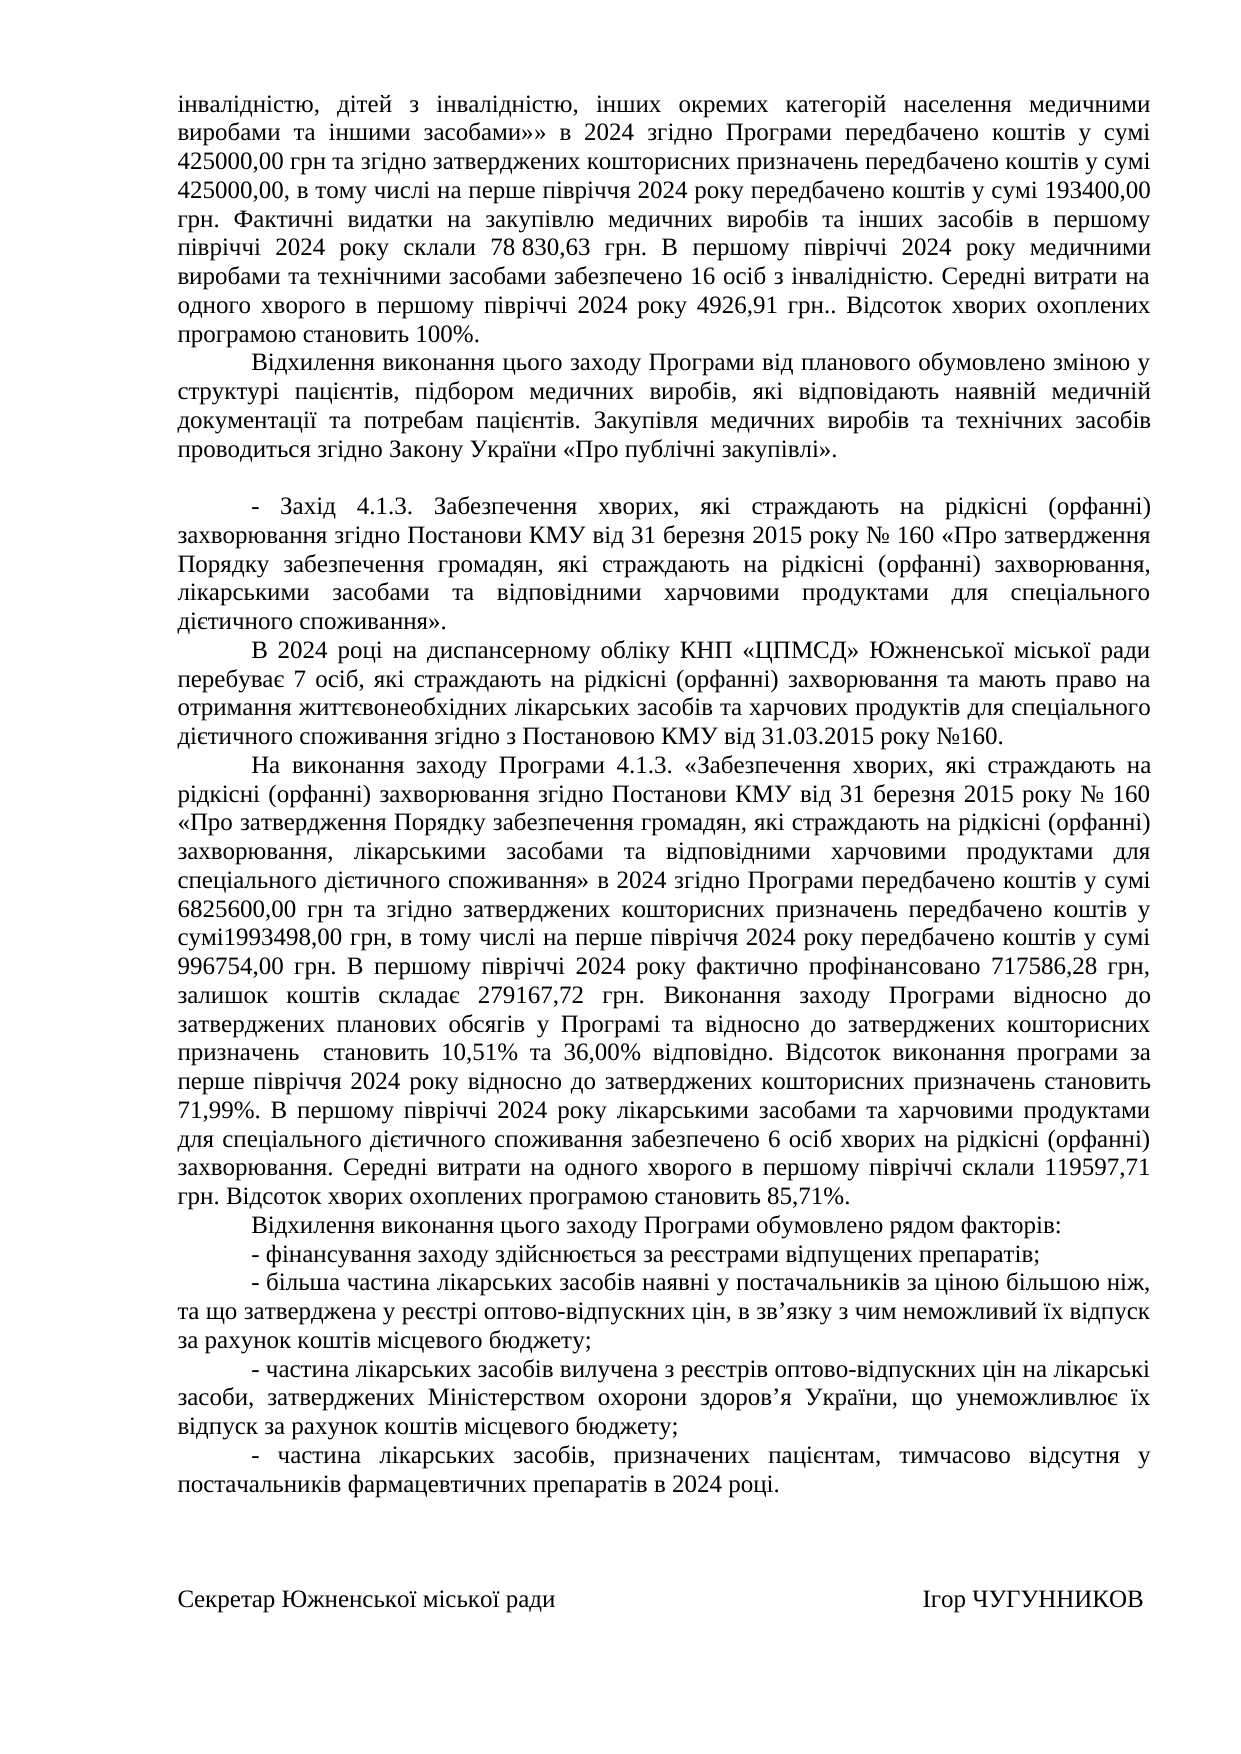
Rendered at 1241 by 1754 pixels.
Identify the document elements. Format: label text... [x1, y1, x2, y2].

text - частина лікарських засобів, призначених пацієнтам, тимчасово відсутня у постачальників фармацевтичних препаратів в 2024 році. [177, 1440, 1152, 1497]
text В 2024 році на диспансерному обліку КНП «ЦПМСД» Южненської міської ради перебуває 7 осіб, які страждають на рідкісні (орфанні) захворювання та мають право на отримання життєвонеобхідних лікарських засобів та харчових продуктів для спеціального дієтичного споживання згідно з Постановою КМУ від 31.03.2015 року №160. [177, 635, 1152, 750]
text - більша частина лікарських засобів наявні у постачальників за ціною більшою ніж, та що затверджена у реєстрі оптово-відпускних цін, в зв’язку з чим неможливий їх відпуск за рахунок коштів місцевого бюджету; [177, 1267, 1152, 1354]
text - частина лікарських засобів вилучена з реєстрів оптово-відпускних цін на лікарські засоби, затверджених Міністерством охорони здоров’я України, що унеможливлює їх відпуск за рахунок коштів місцевого бюджету; [177, 1354, 1152, 1440]
text Відхилення виконання цього заходу Програми обумовлено рядом факторів: [177, 1210, 1152, 1239]
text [177, 89, 1152, 347]
text На виконання заходу Програми 4.1.3. «Забезпечення хворих, які страждають на рідкісні (орфанні) захворювання згідно Постанови КМУ від 31 березня 2015 року № 160 «Про затвердження Порядку забезпечення громадян, які страждають на рідкісні (орфанні) захворювання, лікарськими засобами та відповідними харчовими продуктами для спеціального дієтичного споживання» в 2024 згідно Програми передбачено коштів у сумі 6825600,00 грн та згідно затверджених кошторисних призначень передбачено коштів у сумі1993498,00 грн, в тому числі на перше півріччя 2024 року передбачено коштів у сумі 996754,00 грн. В першому півріччі 2024 року фактично профінансовано 717586,28 грн, залишок коштів складає 279167,72 грн. Виконання заходу Програми відносно до затверджених планових обсягів у Програмі та відносно до затверджених кошторисних призначень становить 10,51% та 36,00% відповідно. Відсоток виконання програми за перше півріччя 2024 року відносно до затверджених кошторисних призначень становить 71,99%. В першому півріччі 2024 року лікарськими засобами та харчовими продуктами для спеціального дієтичного споживання забезпечено 6 осіб хворих на рідкісні (орфанні) захворювання. Середні витрати на одного хворого в першому півріччі склали 119597,71 грн. Відсоток хворих охоплених програмою становить 85,71%. [177, 750, 1152, 1210]
text Секретар Южненської міської ради Ігор ЧУГУННИКОВ [177, 1584, 1152, 1612]
text Відхилення виконання цього заходу Програми від планового обумовлено зміною у структурі пацієнтів, підбором медичних виробів, які відповідають наявній медичній документації та потребам пацієнтів. Закупівля медичних виробів та технічних засобів проводиться згідно Закону України «Про публічні закупівлі». [177, 347, 1152, 462]
text - Захід 4.1.3. Забезпечення хворих, які страждають на рідкісні (орфанні) захворювання згідно Постанови КМУ від 31 березня 2015 року № 160 «Про затвердження Порядку забезпечення громадян, які страждають на рідкісні (орфанні) захворювання, лікарськими засобами та відповідними харчовими продуктами для спеціального дієтичного споживання». [177, 491, 1152, 635]
text - фінансування заходу здійснюється за реєстрами відпущених препаратів; [177, 1239, 1152, 1267]
